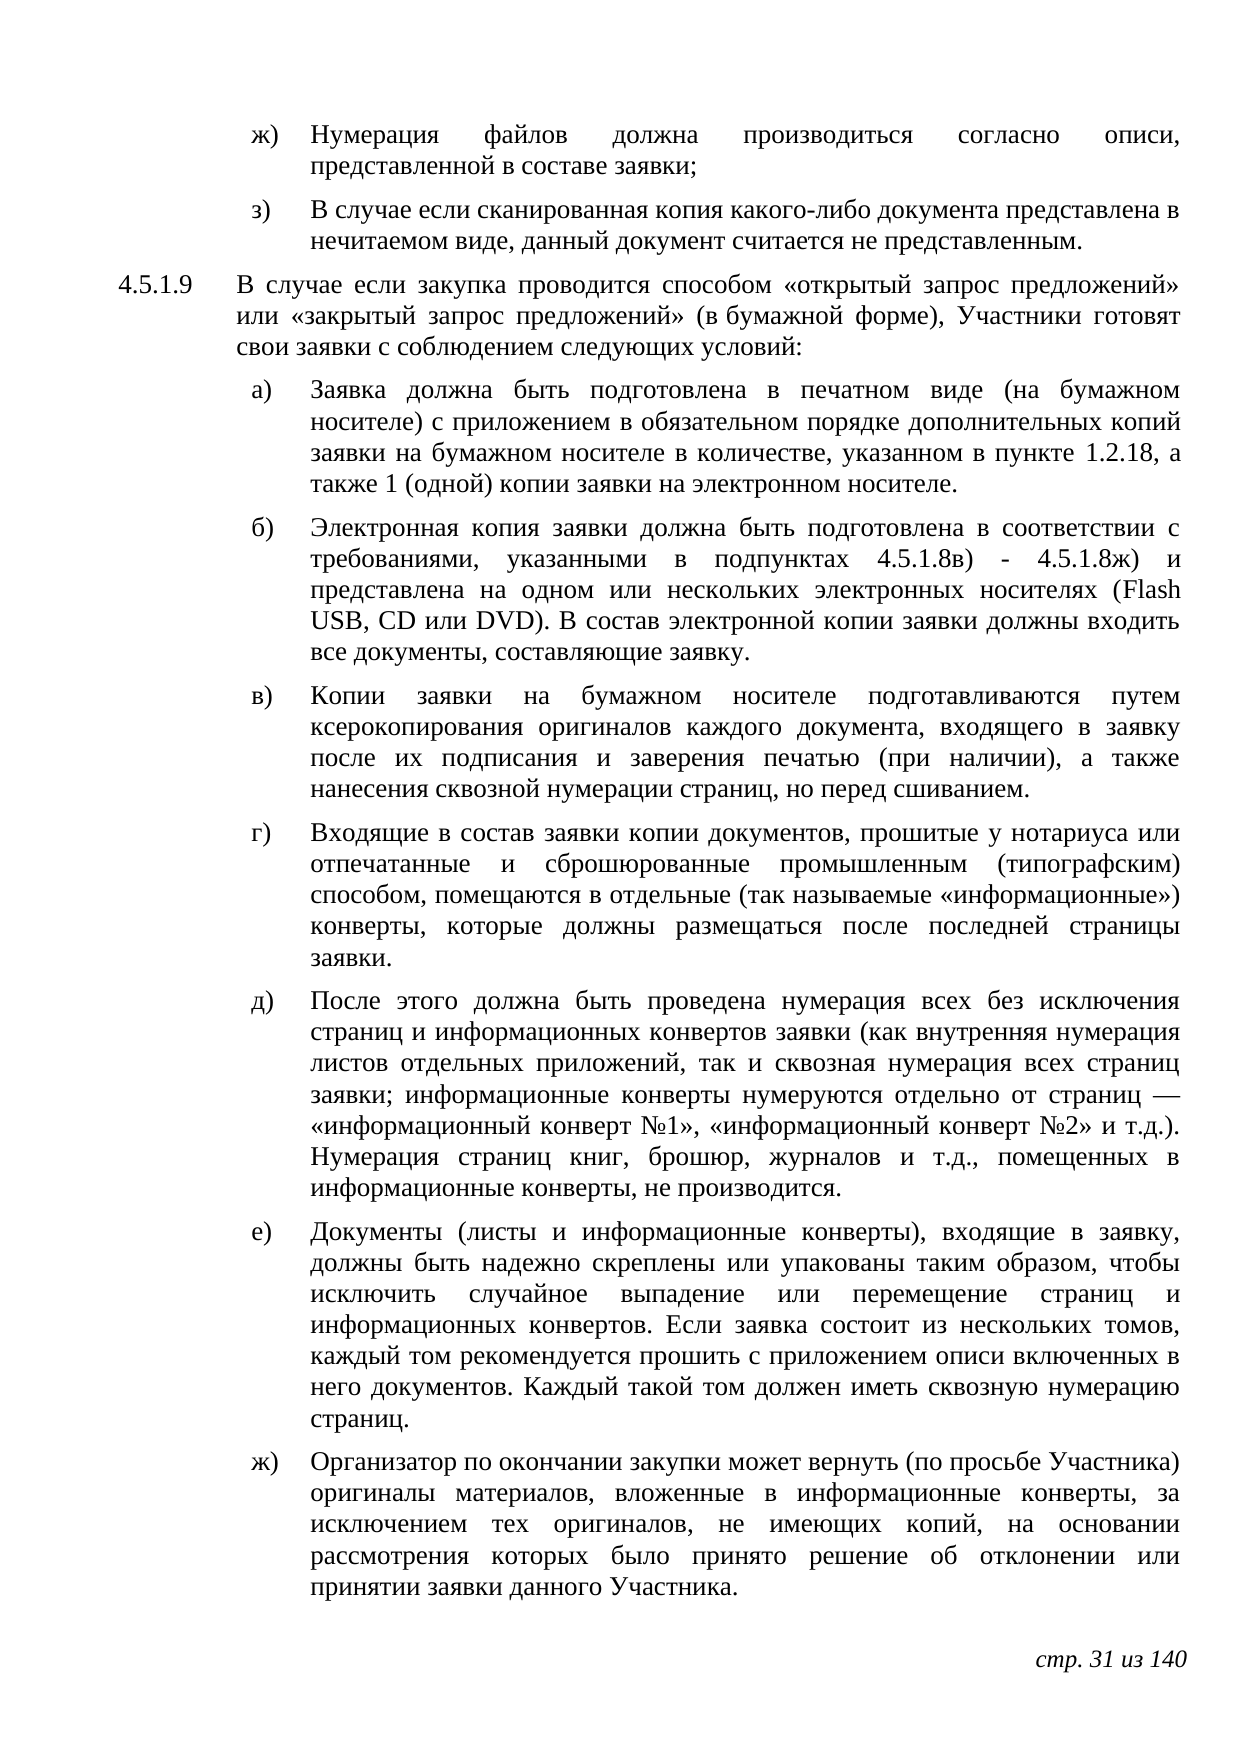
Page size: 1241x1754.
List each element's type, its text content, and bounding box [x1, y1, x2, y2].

text После этого должна быть проведена нумерация всех без исключения страниц и информационных конвертов заявки (как внутренняя нумерация листов отдельных приложений, так и сквозная нумерация всех страниц заявки; информационные конверты нумеруются отдельно от страниц — «информационный конверт №1», «информационный конверт №2» и т.д.). Нумерация страниц книг, брошюр, журналов и т.д., помещенных в информационные конверты, не производится. [251, 984, 1181, 1202]
text Документы (листы и информационные конверты), входящие в заявку, должны быть надежно скреплены или упакованы таким образом, чтобы исключить случайное выпадение или перемещение страниц и информационных конвертов. Если заявка состоит из нескольких томов, каждый том рекомендуется прошить с приложением описи включенных в него документов. Каждый такой том должен иметь сквозную нумерацию страниц. [251, 1215, 1181, 1433]
text Нумерация файлов должна производиться согласно описи, представленной в составе заявки; [251, 118, 1181, 180]
text Организатор по окончании закупки может вернуть (по просьбе Участника) оригиналы материалов, вложенные в информационные конверты, за исключением тех оригиналов, не имеющих копий, на основании рассмотрения которых было принято решение об отклонении или принятии заявки данного Участника. [251, 1445, 1181, 1601]
text В случае если сканированная копия какого-либо документа представлена в нечитаемом виде, данный документ считается не представленным. [251, 193, 1181, 255]
text Электронная копия заявки должна быть подготовлена в соответствии с требованиями, указанными в подпунктах 4.5.1.8в) - 4.5.1.8ж) и представлена на одном или нескольких электронных носителях (Flash USB, CD или DVD). В состав электронной копии заявки должны входить все документы, составляющие заявку. [251, 511, 1181, 666]
text Копии заявки на бумажном носителе подготавливаются путем ксерокопирования оригиналов каждого документа, входящего в заявку после их подписания и заверения печатью (при наличии), а также нанесения сквозной нумерации страниц, но перед сшиванием. [251, 679, 1181, 803]
text Заявка должна быть подготовлена в печатном виде (на бумажном носителе) с приложением в обязательном порядке дополнительных копий заявки на бумажном носителе в количестве, указанном в пункте 1.2.18, а также 1 (одной) копии заявки на электронном носителе. [251, 374, 1181, 498]
text Входящие в состав заявки копии документов, прошитые у нотариуса или отпечатанные и сброшюрованные промышленным (типографским) способом, помещаются в отдельные (так называемые «информационные») конверты, которые должны размещаться после последней страницы заявки. [251, 816, 1181, 972]
text В случае если закупка проводится способом «открытый запрос предложений» или «закрытый запрос предложений» (в бумажной форме), Участники готовят свои заявки с соблюдением следующих условий: [118, 268, 1181, 361]
